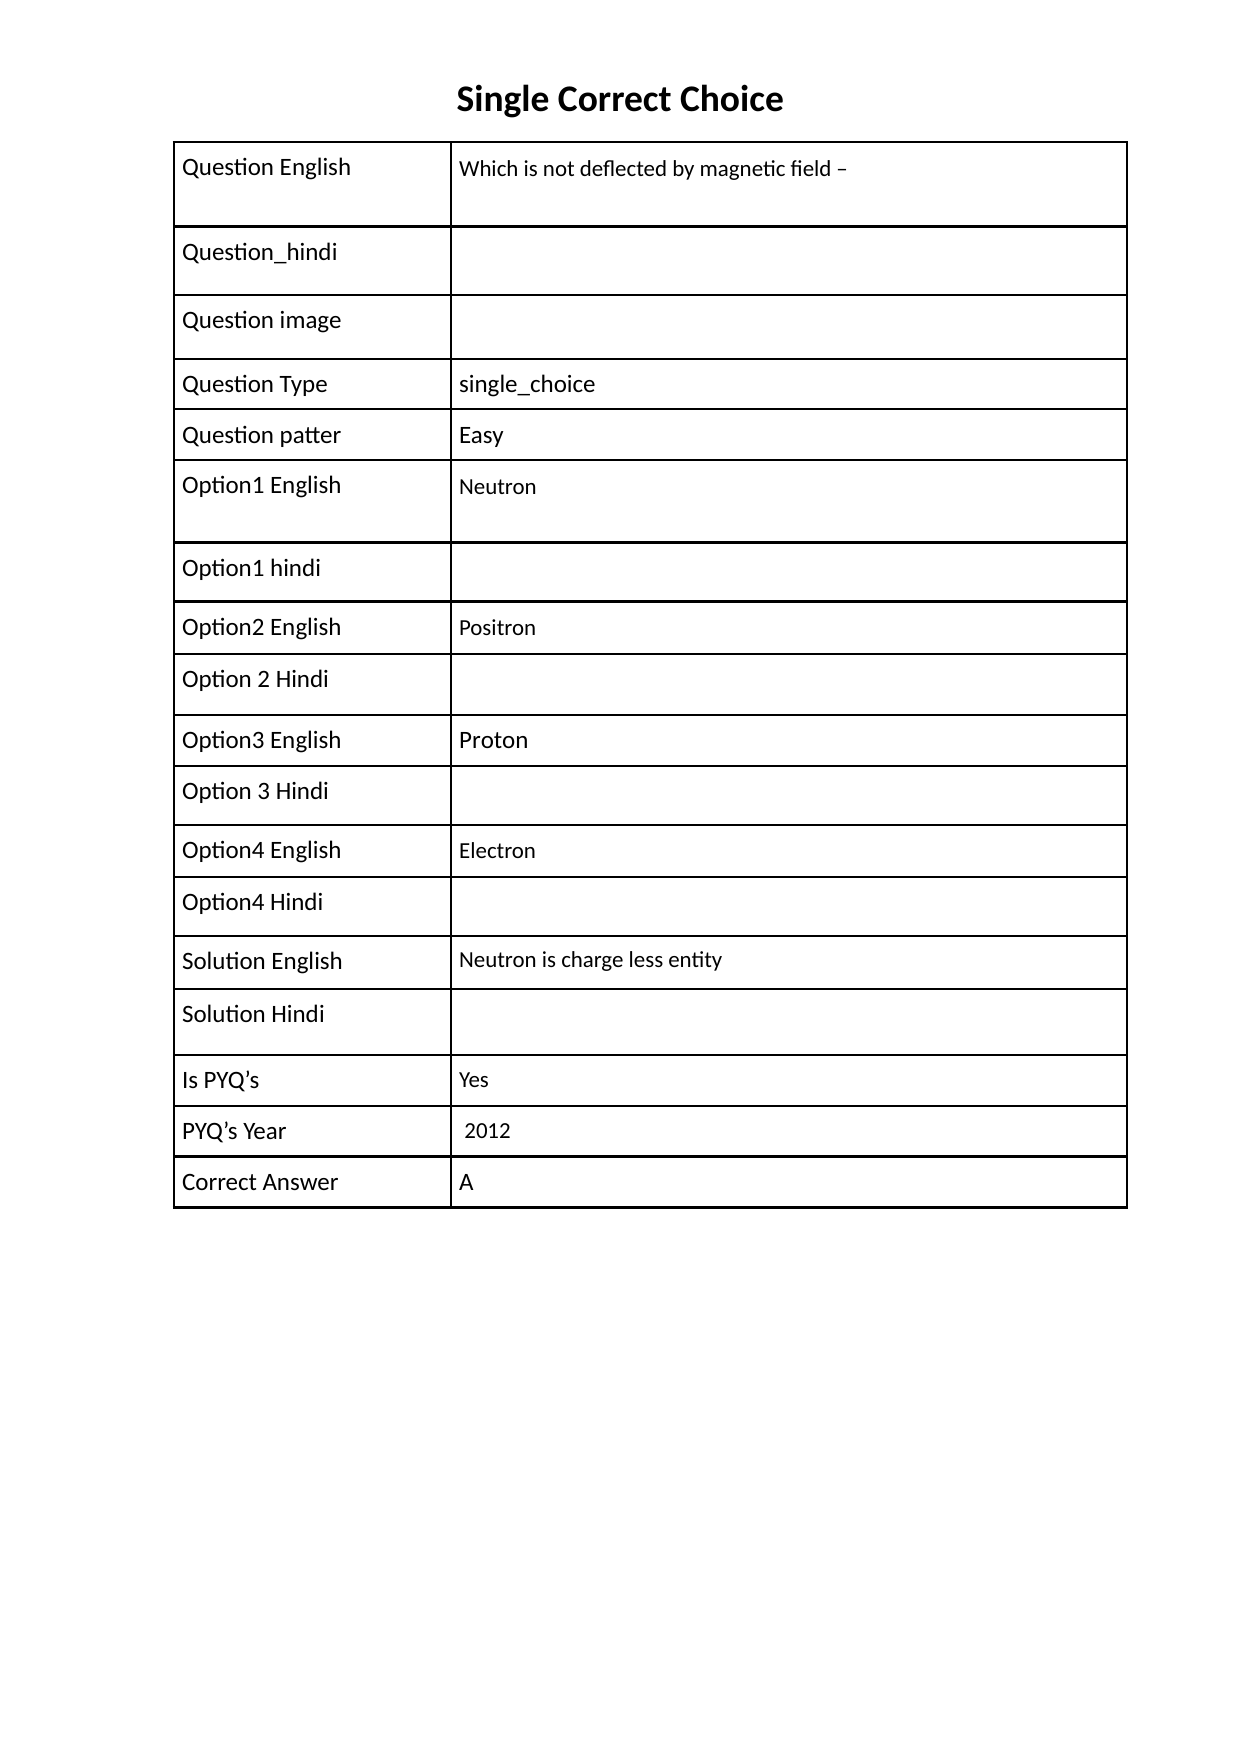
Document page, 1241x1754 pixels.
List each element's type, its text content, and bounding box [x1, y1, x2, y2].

table_cell [452, 990, 1126, 1053]
table_cell Correct Answer [175, 1158, 450, 1206]
table_cell Question image [175, 296, 450, 357]
table_header Which is not deflected by magnetic field – [452, 143, 1126, 225]
table_cell Yes [452, 1056, 1126, 1104]
table_header Question English [175, 143, 450, 225]
table_cell Solution English [175, 937, 450, 988]
table_cell Option1 English [175, 461, 450, 541]
text Single Correct Choice [150, 75, 1090, 121]
table_cell single_choice [452, 360, 1126, 408]
table_cell A [452, 1158, 1126, 1206]
table_cell Neutron is charge less entity [452, 937, 1126, 988]
table_cell Option 3 Hindi [175, 767, 450, 824]
table_cell Option 2 Hindi [175, 655, 450, 714]
table_cell [452, 767, 1126, 824]
table_cell Option4 English [175, 826, 450, 876]
table_cell [452, 544, 1126, 600]
table_cell Solution Hindi [175, 990, 450, 1053]
table_cell [452, 296, 1126, 357]
table_cell Neutron [452, 461, 1126, 541]
table_cell Question patter [175, 410, 450, 459]
table_cell [452, 228, 1126, 294]
table_cell Question_hindi [175, 228, 450, 294]
table_cell Is PYQ’s [175, 1056, 450, 1104]
table_cell Option2 English [175, 603, 450, 652]
table_cell [452, 655, 1126, 714]
table_cell [452, 878, 1126, 934]
table_cell Question Type [175, 360, 450, 408]
table_cell Option4 Hindi [175, 878, 450, 934]
table_cell Easy [452, 410, 1126, 459]
table_cell Proton [452, 716, 1126, 765]
table_cell PYQ’s Year [175, 1107, 450, 1155]
table_cell 2012 [452, 1107, 1126, 1155]
table_cell Option1 hindi [175, 544, 450, 600]
table_cell Positron [452, 603, 1126, 652]
table_cell Option3 English [175, 716, 450, 765]
table_cell Electron [452, 826, 1126, 876]
